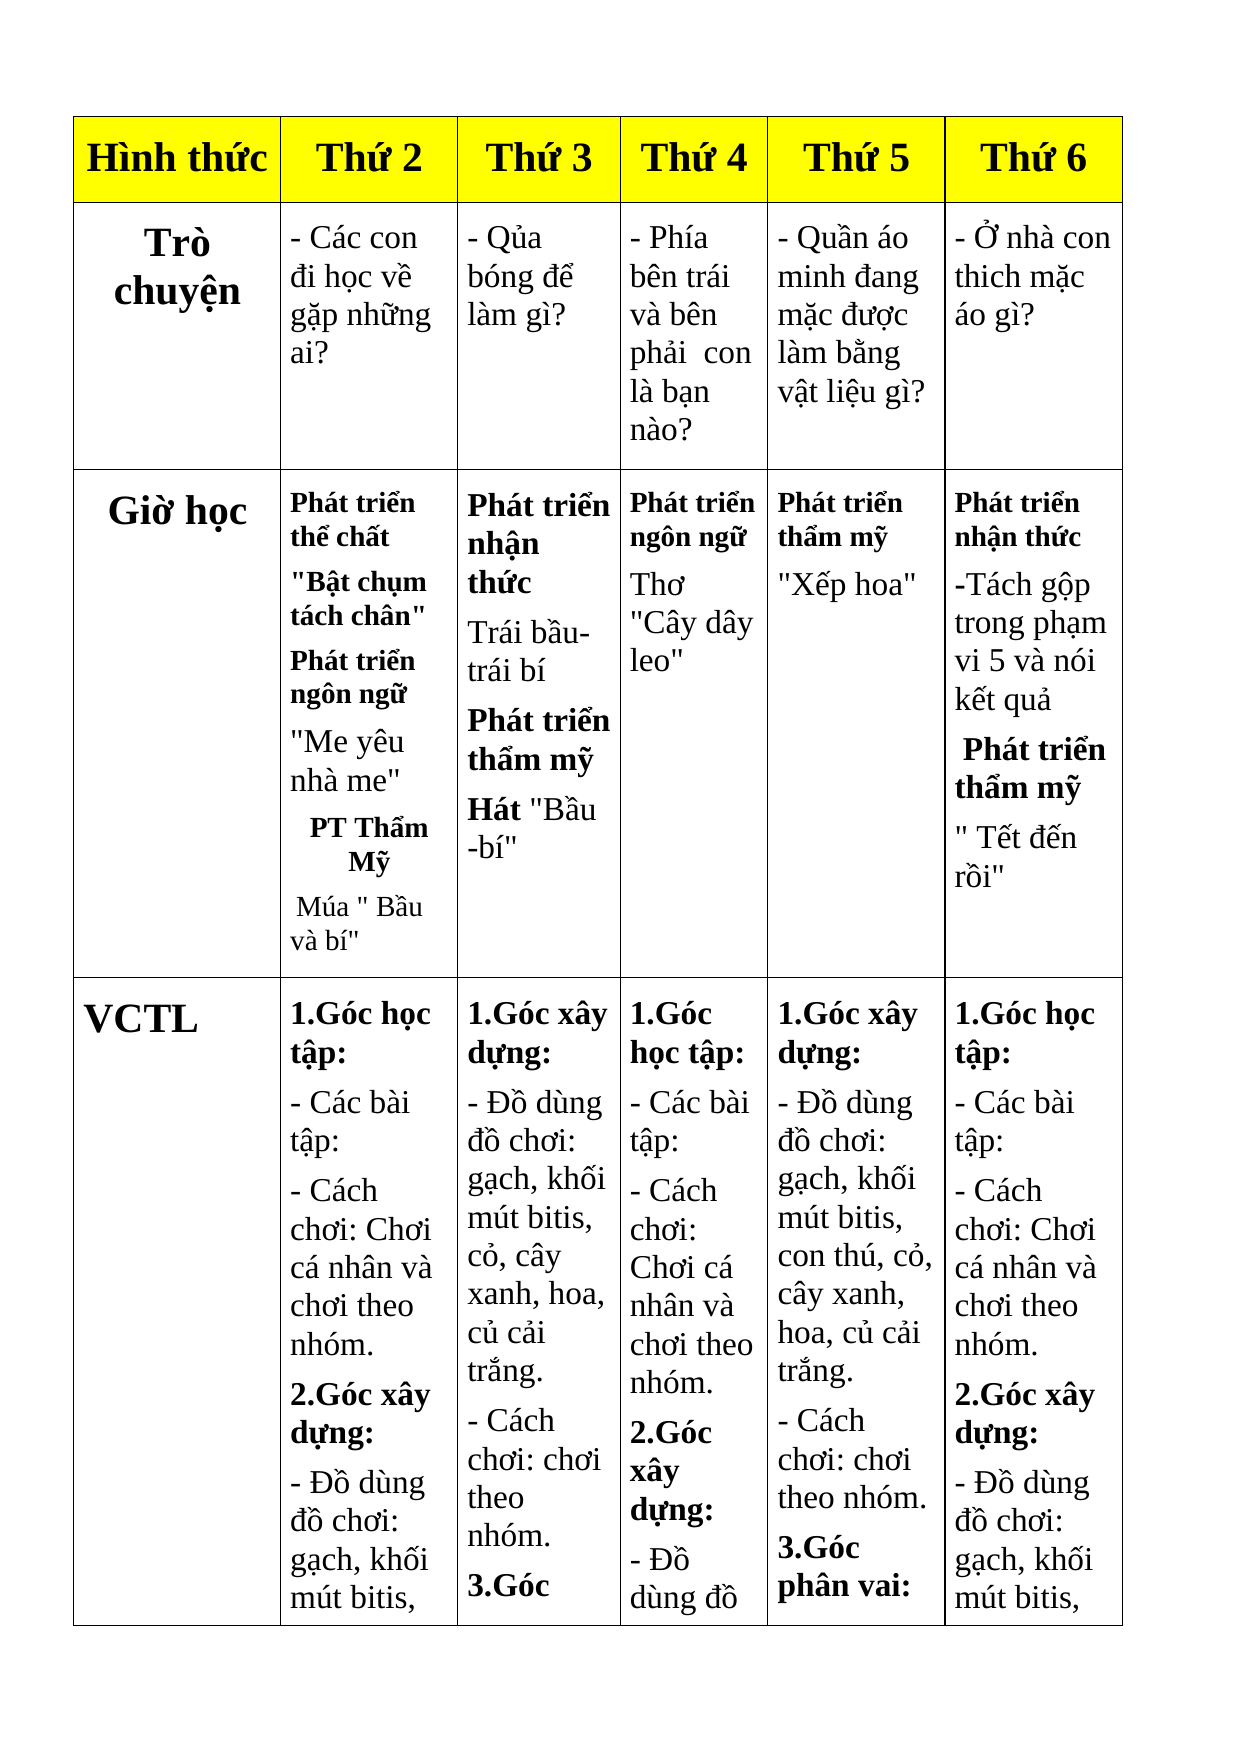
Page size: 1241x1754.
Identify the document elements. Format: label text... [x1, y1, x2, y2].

table_header Hình thức [74, 117, 280, 202]
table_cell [768, 978, 944, 1625]
table_header Thứ 5 [768, 117, 944, 202]
table_header Thứ 6 [946, 117, 1122, 202]
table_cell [621, 978, 767, 1625]
table_cell VCTL [74, 978, 280, 1625]
table_cell - Các con đi học về gặp những ai? [281, 203, 457, 469]
table_cell - Qủa bóng để làm gì? [458, 203, 620, 469]
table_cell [946, 978, 1122, 1625]
table_cell Giờ học [74, 470, 280, 977]
table_header Thứ 3 [458, 117, 620, 202]
table_cell Phát triển nhận thức -Tách gộp trong phạm vi 5 và nói kết quả Phát triển thẩm mỹ " Tết đến rồi" [946, 470, 1122, 977]
table_cell Phát triển thể chất "Bật chụm tách chân" Phát triển ngôn ngữ "Me yêu nhà me" PT Thẩm Mỹ Múa " Bầu và bí" [281, 470, 457, 977]
table_cell Phát triển ngôn ngữ Thơ "Cây dây leo" [621, 470, 767, 977]
table_header Thứ 4 [621, 117, 767, 202]
table_cell - Phía bên trái và bên phải con là bạn nào? [621, 203, 767, 469]
table_cell Phát triển thẩm mỹ "Xếp hoa" [768, 470, 944, 977]
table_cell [458, 978, 620, 1625]
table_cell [281, 978, 457, 1625]
table_cell - Ở nhà con thich mặc áo gì? [946, 203, 1122, 469]
table_cell Phát triển nhận thức Trái bầu- trái bí Phát triển thẩm mỹ Hát "Bầu -bí" [458, 470, 620, 977]
table_header Thứ 2 [281, 117, 457, 202]
table_cell Trò chuyện [74, 203, 280, 469]
table_cell - Quần áo minh đang mặc được làm bằng vật liệu gì? [768, 203, 944, 469]
